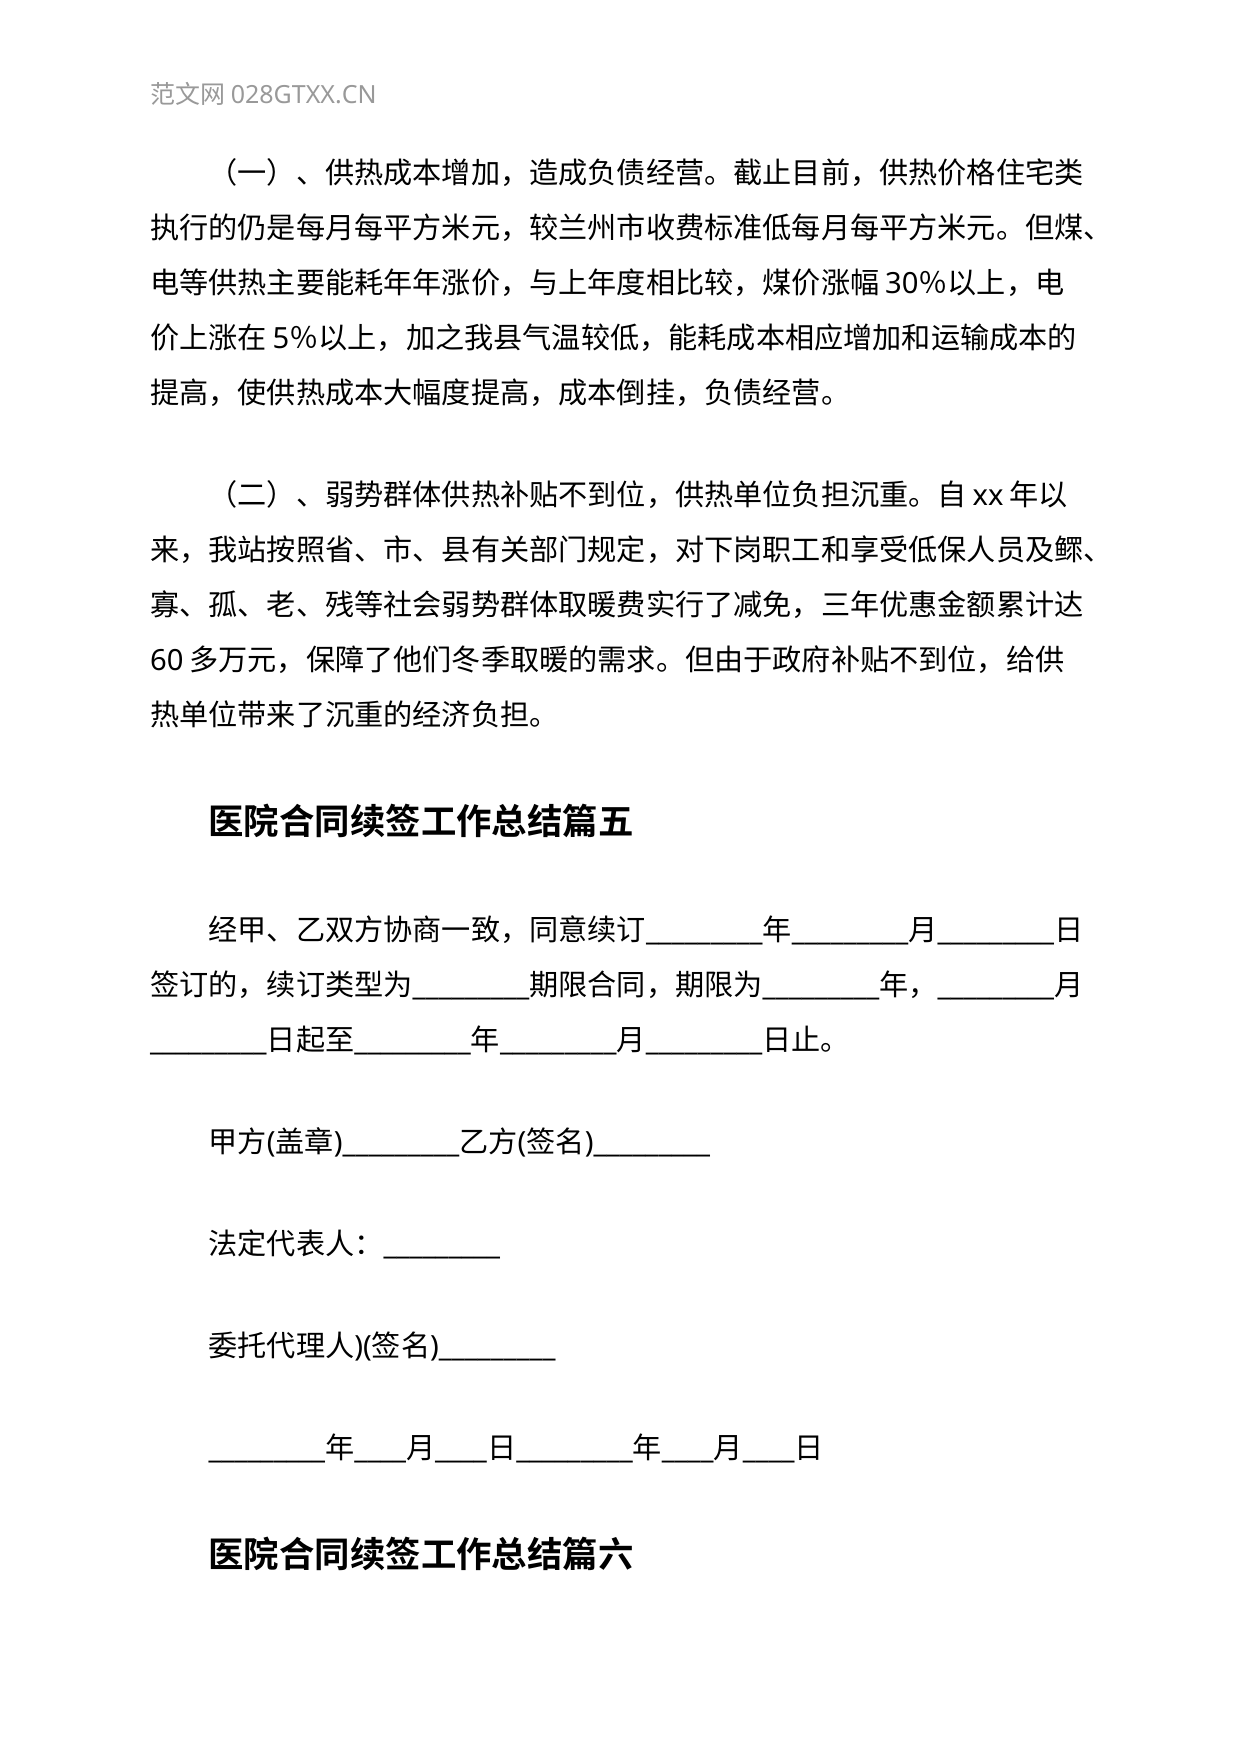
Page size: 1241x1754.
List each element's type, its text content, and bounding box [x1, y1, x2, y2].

text 法定代表人：_________ [150, 1221, 1090, 1263]
text （一）、供热成本增加，造成负债经营。截止目前，供热价格住宅类执行的仍是每月每平方米元，较兰州市收费标准低每月每平方米元。但煤、电等供热主要能耗年年涨价，与上年度相比较，煤价涨幅30％以上，电价上涨在5％以上，加之我县气温较低，能耗成本相应增加和运输成本的提高，使供热成本大幅度提高，成本倒挂，负债经营。 [150, 150, 1090, 412]
text 经甲、乙双方协商一致，同意续订_________年_________月_________日签订的，续订类型为_________期限合同，期限为_________年，_________月_________日起至_________年_________月_________日止。 [150, 907, 1090, 1059]
text 委托代理人)(签名)_________ [150, 1322, 1090, 1365]
text _________年____月____日_________年____月____日 [150, 1424, 1090, 1467]
text 医院合同续签工作总结篇六 [150, 1526, 1090, 1578]
text 医院合同续签工作总结篇五 [150, 793, 1090, 844]
text （二）、弱势群体供热补贴不到位，供热单位负担沉重。自xx年以来，我站按照省、市、县有关部门规定，对下岗职工和享受低保人员及鳏、寡、孤、老、残等社会弱势群体取暖费实行了减免，三年优惠金额累计达60多万元，保障了他们冬季取暖的需求。但由于政府补贴不到位，给供热单位带来了沉重的经济负担。 [150, 472, 1090, 734]
text 甲方(盖章)_________乙方(签名)_________ [150, 1118, 1090, 1161]
